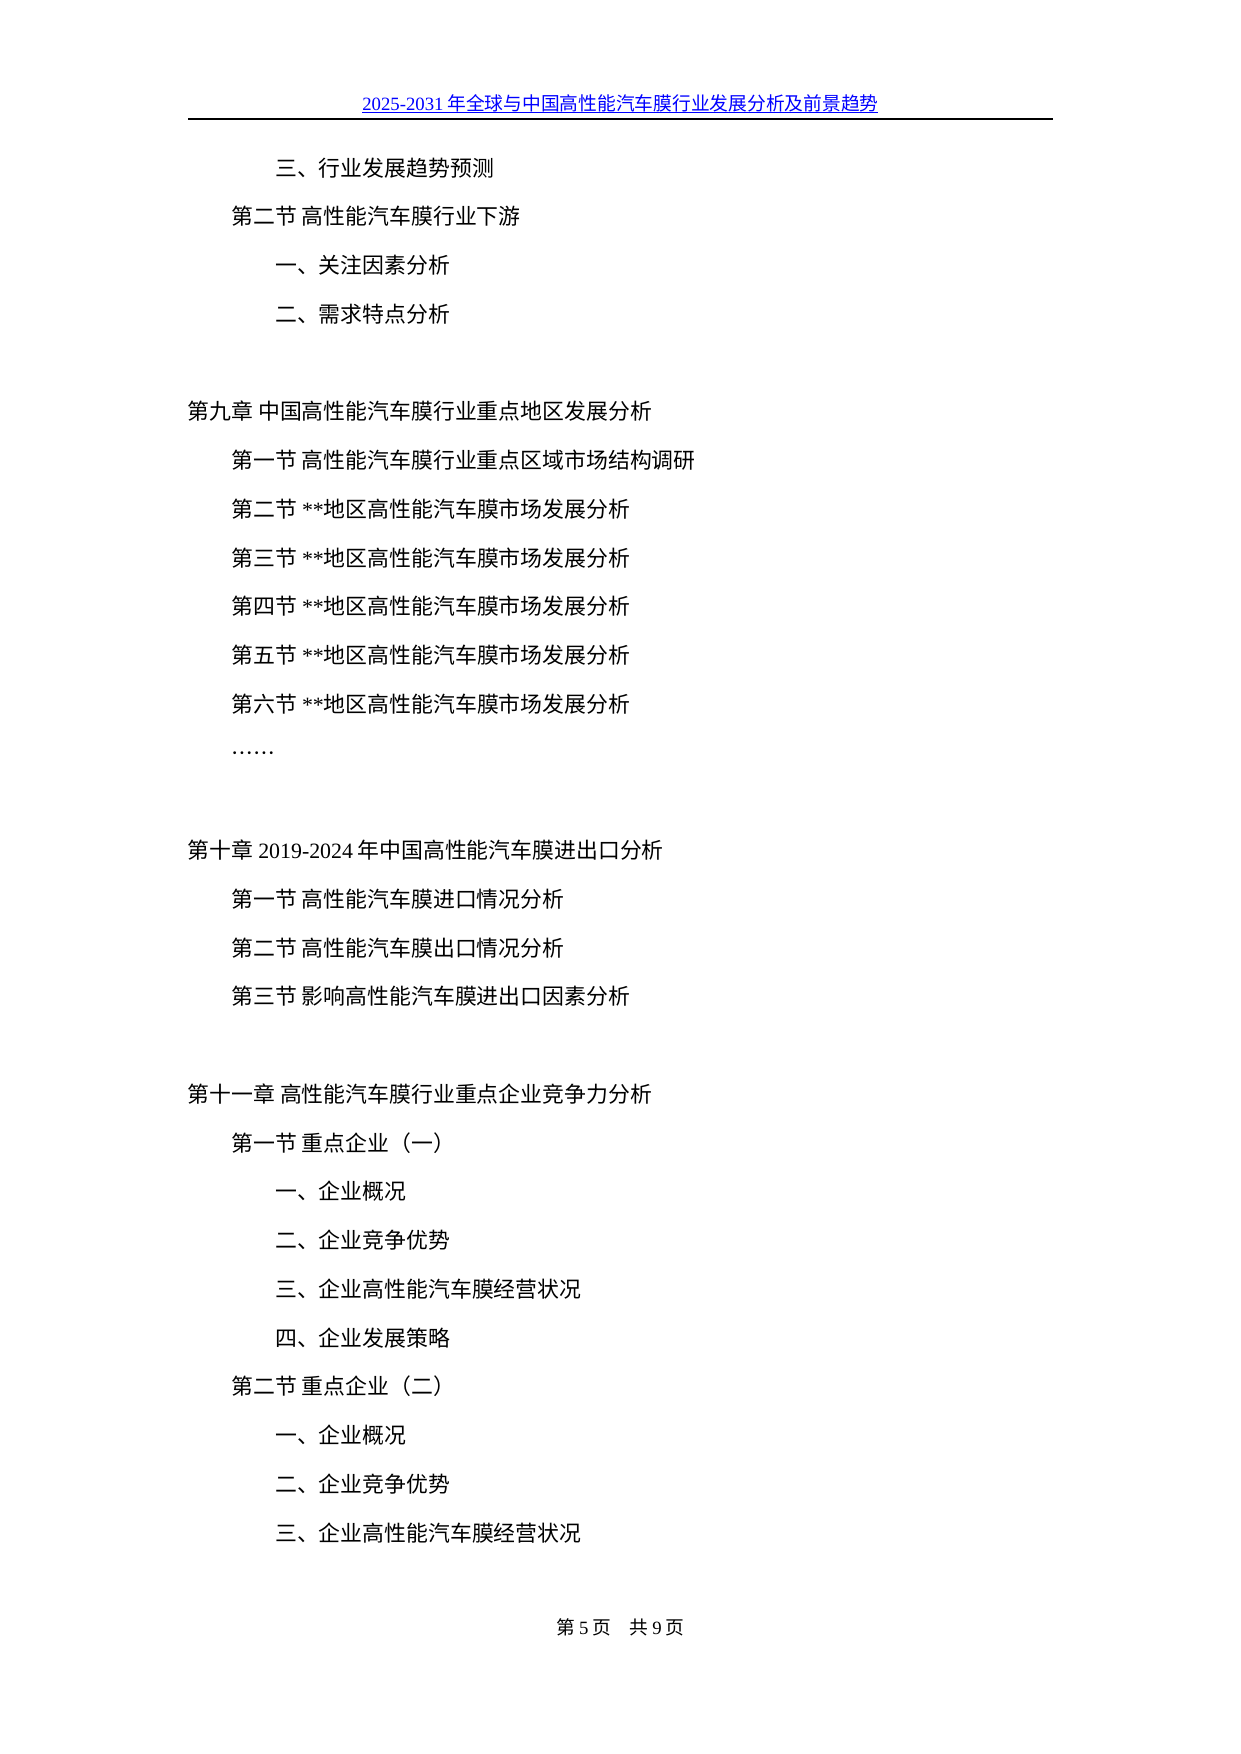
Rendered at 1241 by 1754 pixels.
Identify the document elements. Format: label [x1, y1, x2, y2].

text [187, 150, 1053, 1548]
